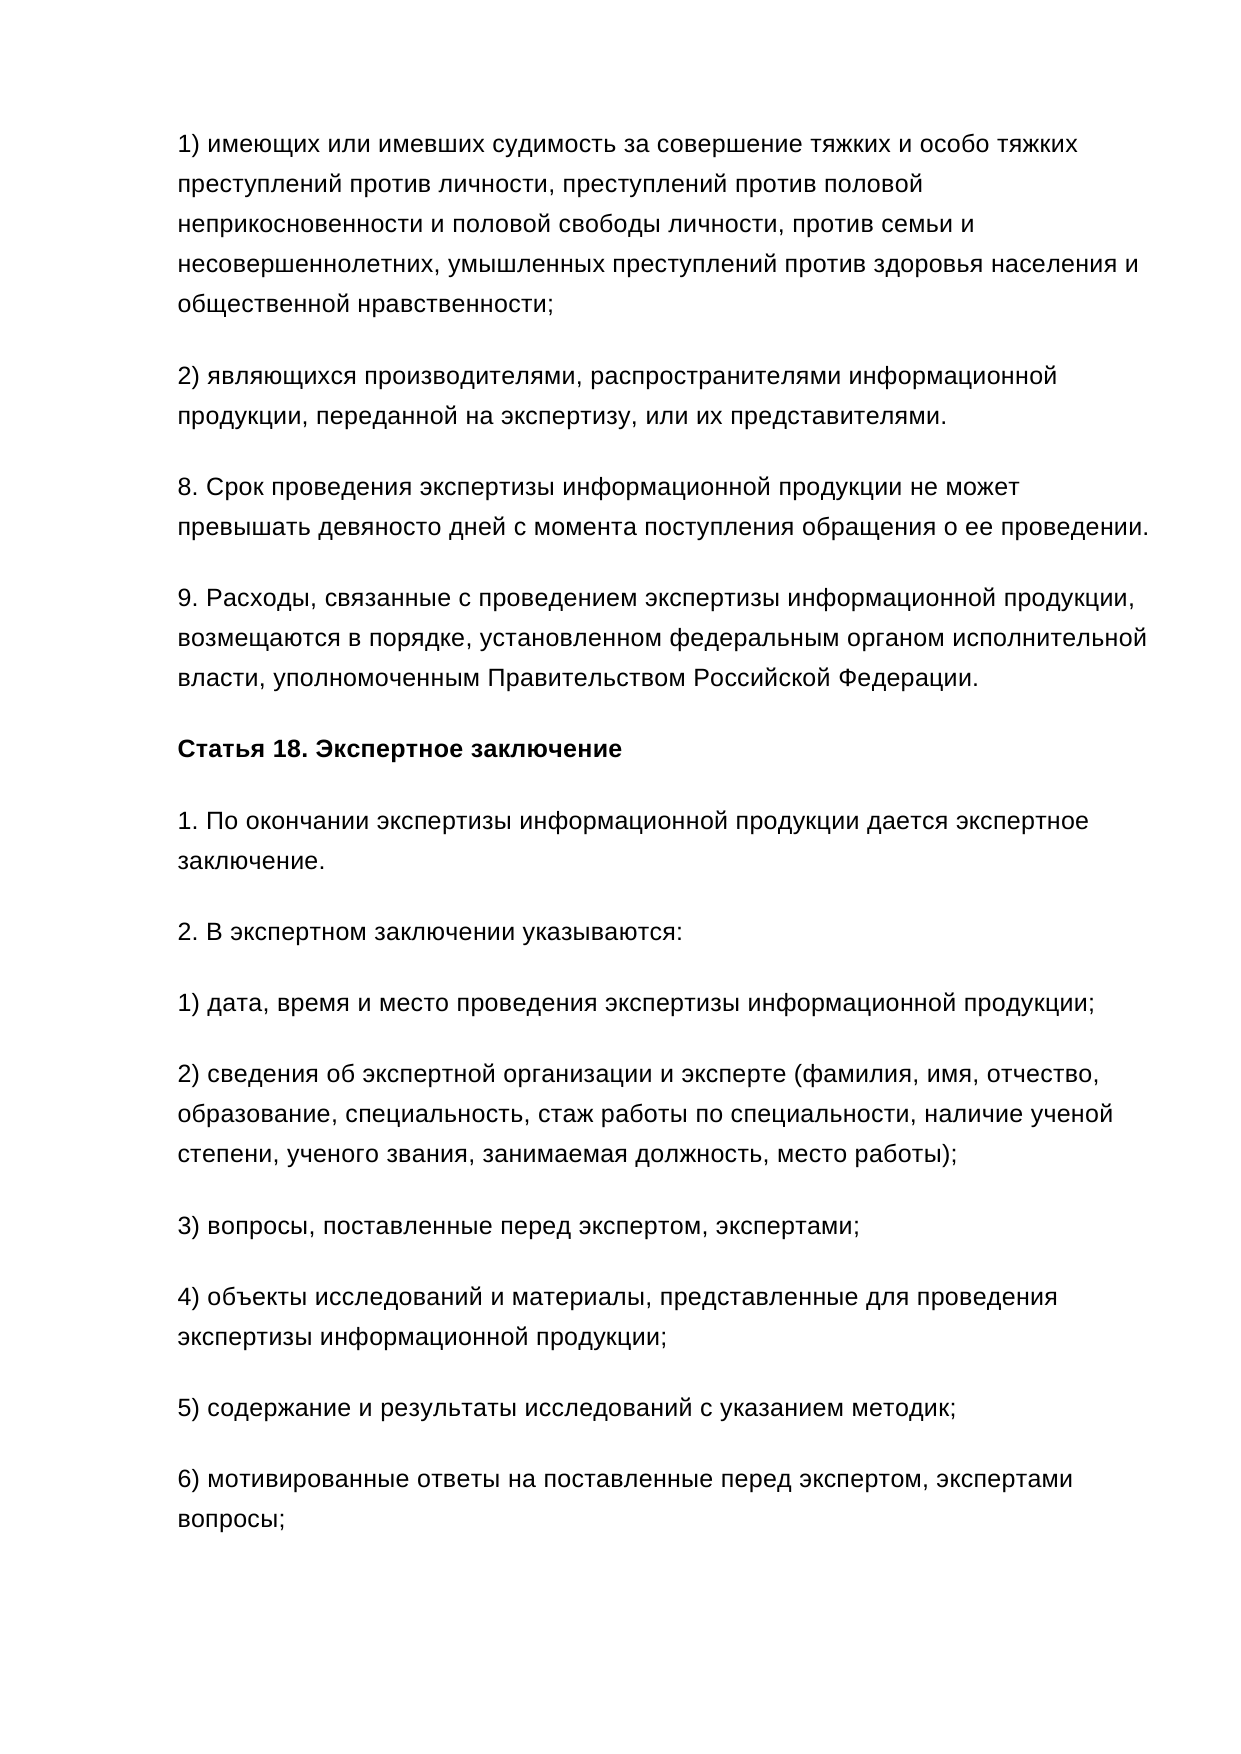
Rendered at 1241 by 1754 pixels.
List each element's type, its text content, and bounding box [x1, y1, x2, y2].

text Статья 18. Экспертное заключение [177, 723, 1152, 763]
text 4) объекты исследований и материалы, представленные для проведения экспертизы информационной продукции; [177, 1271, 1152, 1351]
text 2) являющихся производителями, распространителями информационной продукции, переданной на экспертизу, или их представителями. [177, 349, 1152, 429]
text 5) содержание и результаты исследований с указанием методик; [177, 1382, 1152, 1422]
text 3) вопросы, поставленные перед экспертом, экспертами; [177, 1199, 1152, 1239]
text 2. В экспертном заключении указываются: [177, 906, 1152, 946]
text 1. По окончании экспертизы информационной продукции дается экспертное заключение. [177, 794, 1152, 874]
text 9. Расходы, связанные с проведением экспертизы информационной продукции, возмещаются в порядке, установленном федеральным органом исполнительной власти, уполномоченным Правительством Российской Федерации. [177, 572, 1152, 692]
text 1) имеющих или имевших судимость за совершение тяжких и особо тяжких преступлений против личности, преступлений против половой неприкосновенности и половой свободы личности, против семьи и несовершеннолетних, умышленных преступлений против здоровья населения и общественной нравственности; [177, 118, 1152, 318]
text 2) сведения об экспертной организации и эксперте (фамилия, имя, отчество, образование, специальность, стаж работы по специальности, наличие ученой степени, ученого звания, занимаемая должность, место работы); [177, 1048, 1152, 1168]
text 6) мотивированные ответы на поставленные перед экспертом, экспертами вопросы; [177, 1453, 1152, 1533]
text 8. Срок проведения экспертизы информационной продукции не может превышать девяносто дней с момента поступления обращения о ее проведении. [177, 461, 1152, 541]
text 1) дата, время и место проведения экспертизы информационной продукции; [177, 977, 1152, 1017]
